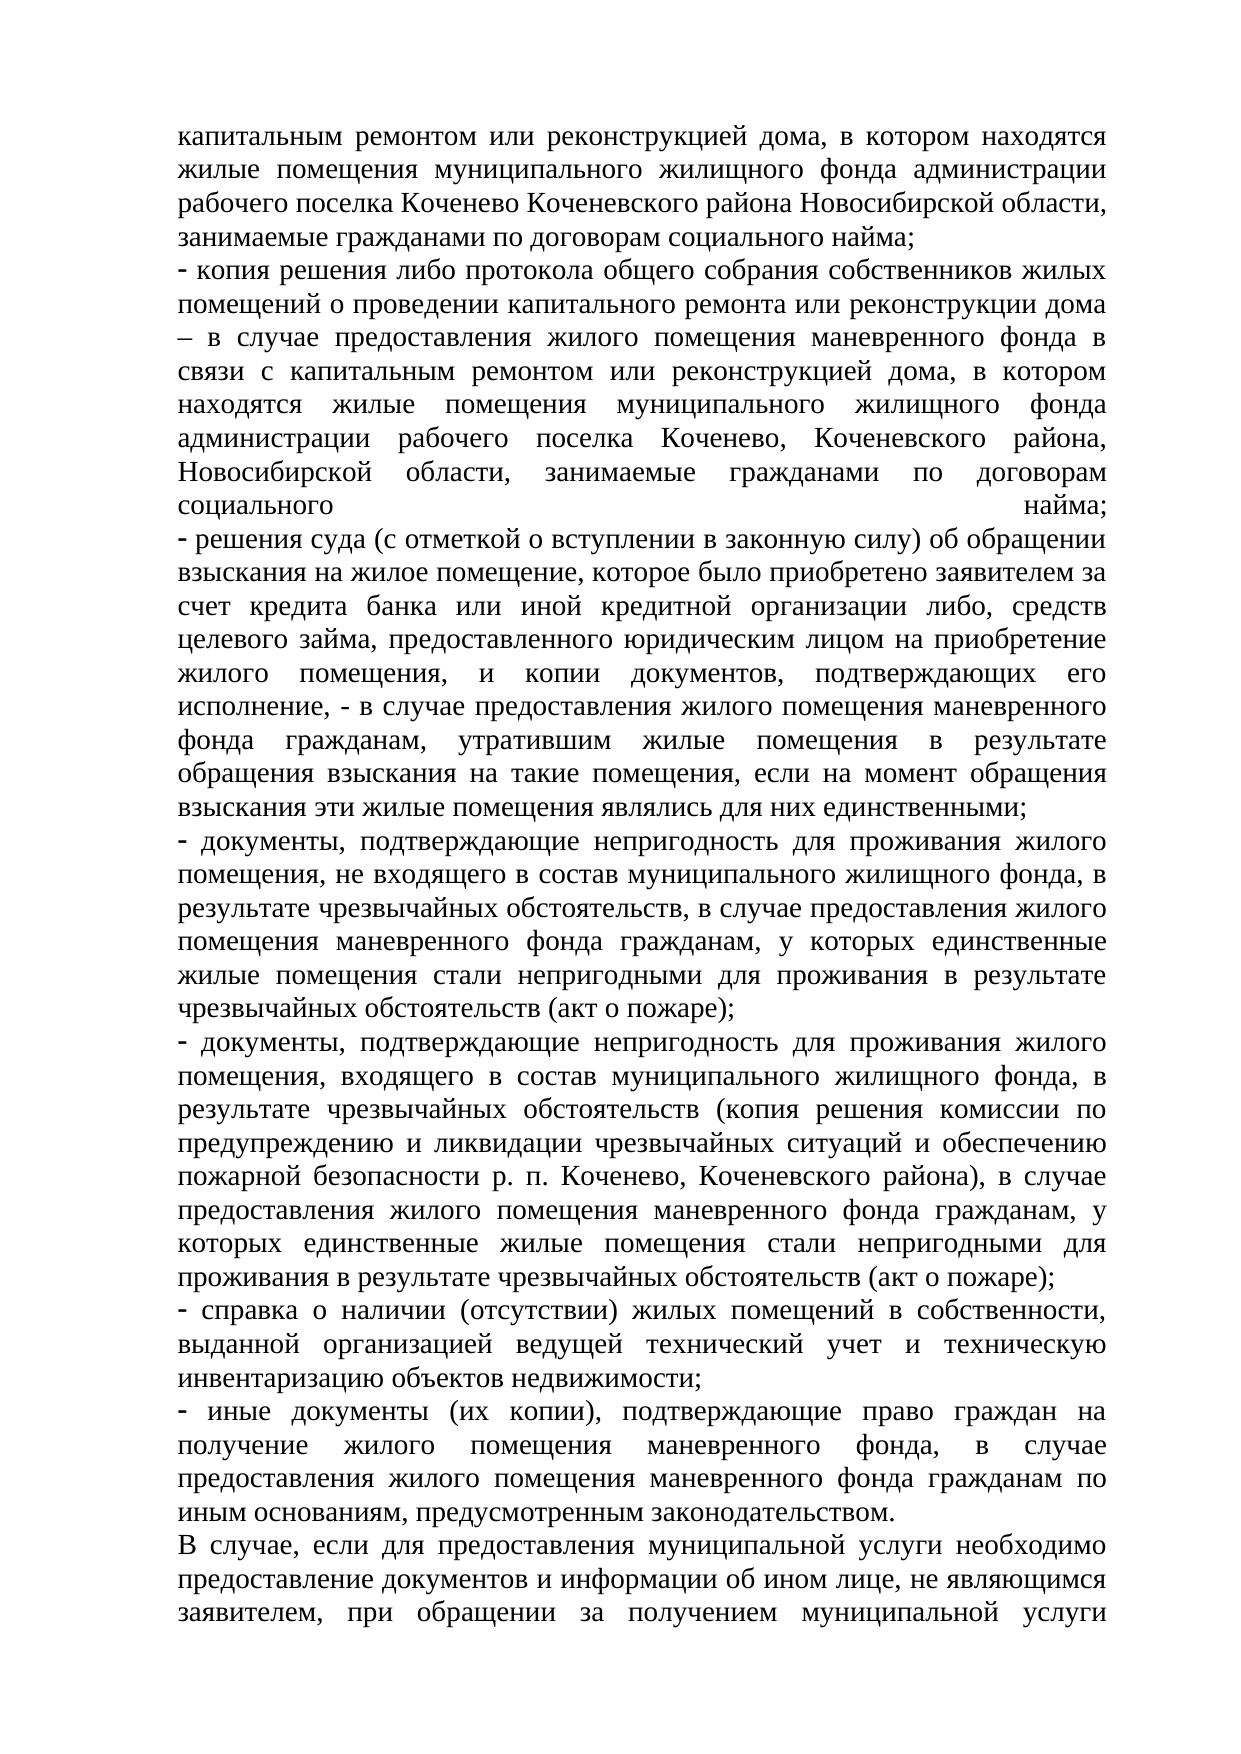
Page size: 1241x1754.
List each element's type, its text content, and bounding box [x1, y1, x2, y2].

text копия решения либо протокола общего собрания собственников жилых помещений о проведении капитального ремонта или реконструкции дома – в случае предоставления жилого помещения маневренного фонда в связи с капитальным ремонтом или реконструкцией дома, в котором находятся жилые помещения муниципального жилищного фонда администрации рабочего поселка Коченево, Коченевского района, Новосибирской области, занимаемые гражданами по договорам социального найма; решения суда (с отметкой о вступлении в законную силу) об обращении взыскания на жилое помещение, которое было приобретено заявителем за счет кредита банка или иной кредитной организации либо, средств целевого займа, предоставленного юридическим лицом на приобретение жилого помещения, и копии документов, подтверждающих его исполнение, - в случае предоставления жилого помещения маневренного фонда гражданам, утратившим жилые помещения в результате обращения взыскания на такие помещения, если на момент обращения взыскания эти жилые помещения являлись для них единственными; [177, 252, 1107, 823]
text справка о наличии (отсутствии) жилых помещений в собственности, выданной организацией ведущей технический учет и техническую инвентаризацию объектов недвижимости; [177, 1292, 1107, 1393]
text иные документы (их копии), подтверждающие право граждан на получение жилого помещения маневренного фонда, в случае предоставления жилого помещения маневренного фонда гражданам по иным основаниям, предусмотренным законодательством. [177, 1393, 1107, 1527]
text документы, подтверждающие непригодность для проживания жилого помещения, входящего в состав муниципального жилищного фонда, в результате чрезвычайных обстоятельств (копия решения комиссии по предупреждению и ликвидации чрезвычайных ситуаций и обеспечению пожарной безопасности р. п. Коченево, Коченевского района), в случае предоставления жилого помещения маневренного фонда гражданам, у которых единственные жилые помещения стали непригодными для проживания в результате чрезвычайных обстоятельств (акт о пожаре); [177, 1024, 1107, 1292]
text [177, 118, 1107, 252]
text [177, 1527, 1107, 1628]
text документы, подтверждающие непригодность для проживания жилого помещения, не входящего в состав муниципального жилищного фонда, в результате чрезвычайных обстоятельств, в случае предоставления жилого помещения маневренного фонда гражданам, у которых единственные жилые помещения стали непригодными для проживания в результате чрезвычайных обстоятельств (акт о пожаре); [177, 823, 1107, 1024]
